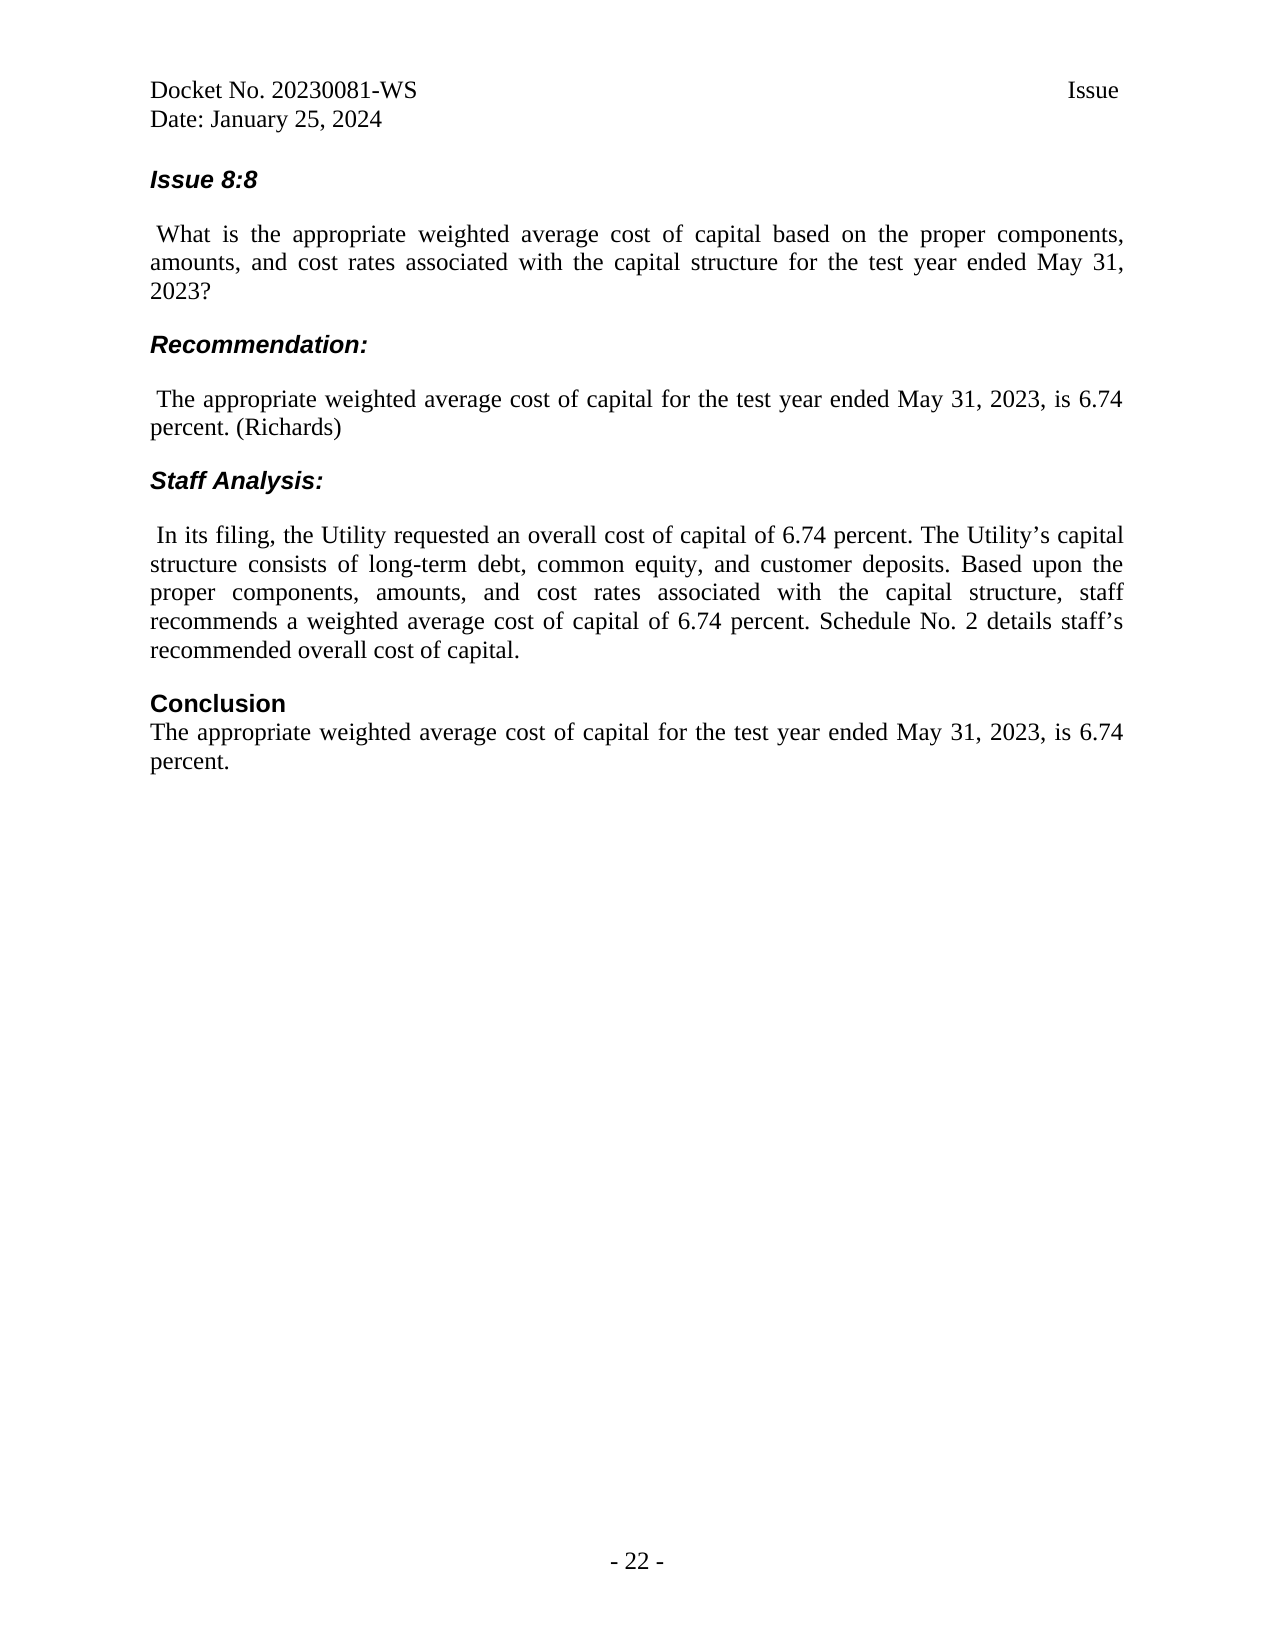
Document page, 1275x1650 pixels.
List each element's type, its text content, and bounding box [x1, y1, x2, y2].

text What is the appropriate weighted average cost of capital based on the proper components, amounts, and cost rates associated with the capital structure for the test year ended May 31, 2023? [150, 219, 1125, 305]
text The appropriate weighted average cost of capital for the test year ended May 31, 2023, is 6.74 percent. (Richards) [150, 384, 1125, 441]
text In its filing, the Utility requested an overall cost of capital of 6.74 percent. The Utility’s capital structure consists of long-term debt, common equity, and customer deposits. Based upon the proper components, amounts, and cost rates associated with the capital structure, staff recommends a weighted average cost of capital of 6.74 percent. Schedule No. 2 details staff’s recommended overall cost of capital. [150, 520, 1125, 664]
subtitle Staff Analysis: [150, 466, 1125, 495]
text The appropriate weighted average cost of capital for the test year ended May 31, 2023, is 6.74 percent. [150, 717, 1125, 775]
subtitle Recommendation: [150, 330, 1125, 359]
text Conclusion [150, 689, 1125, 717]
